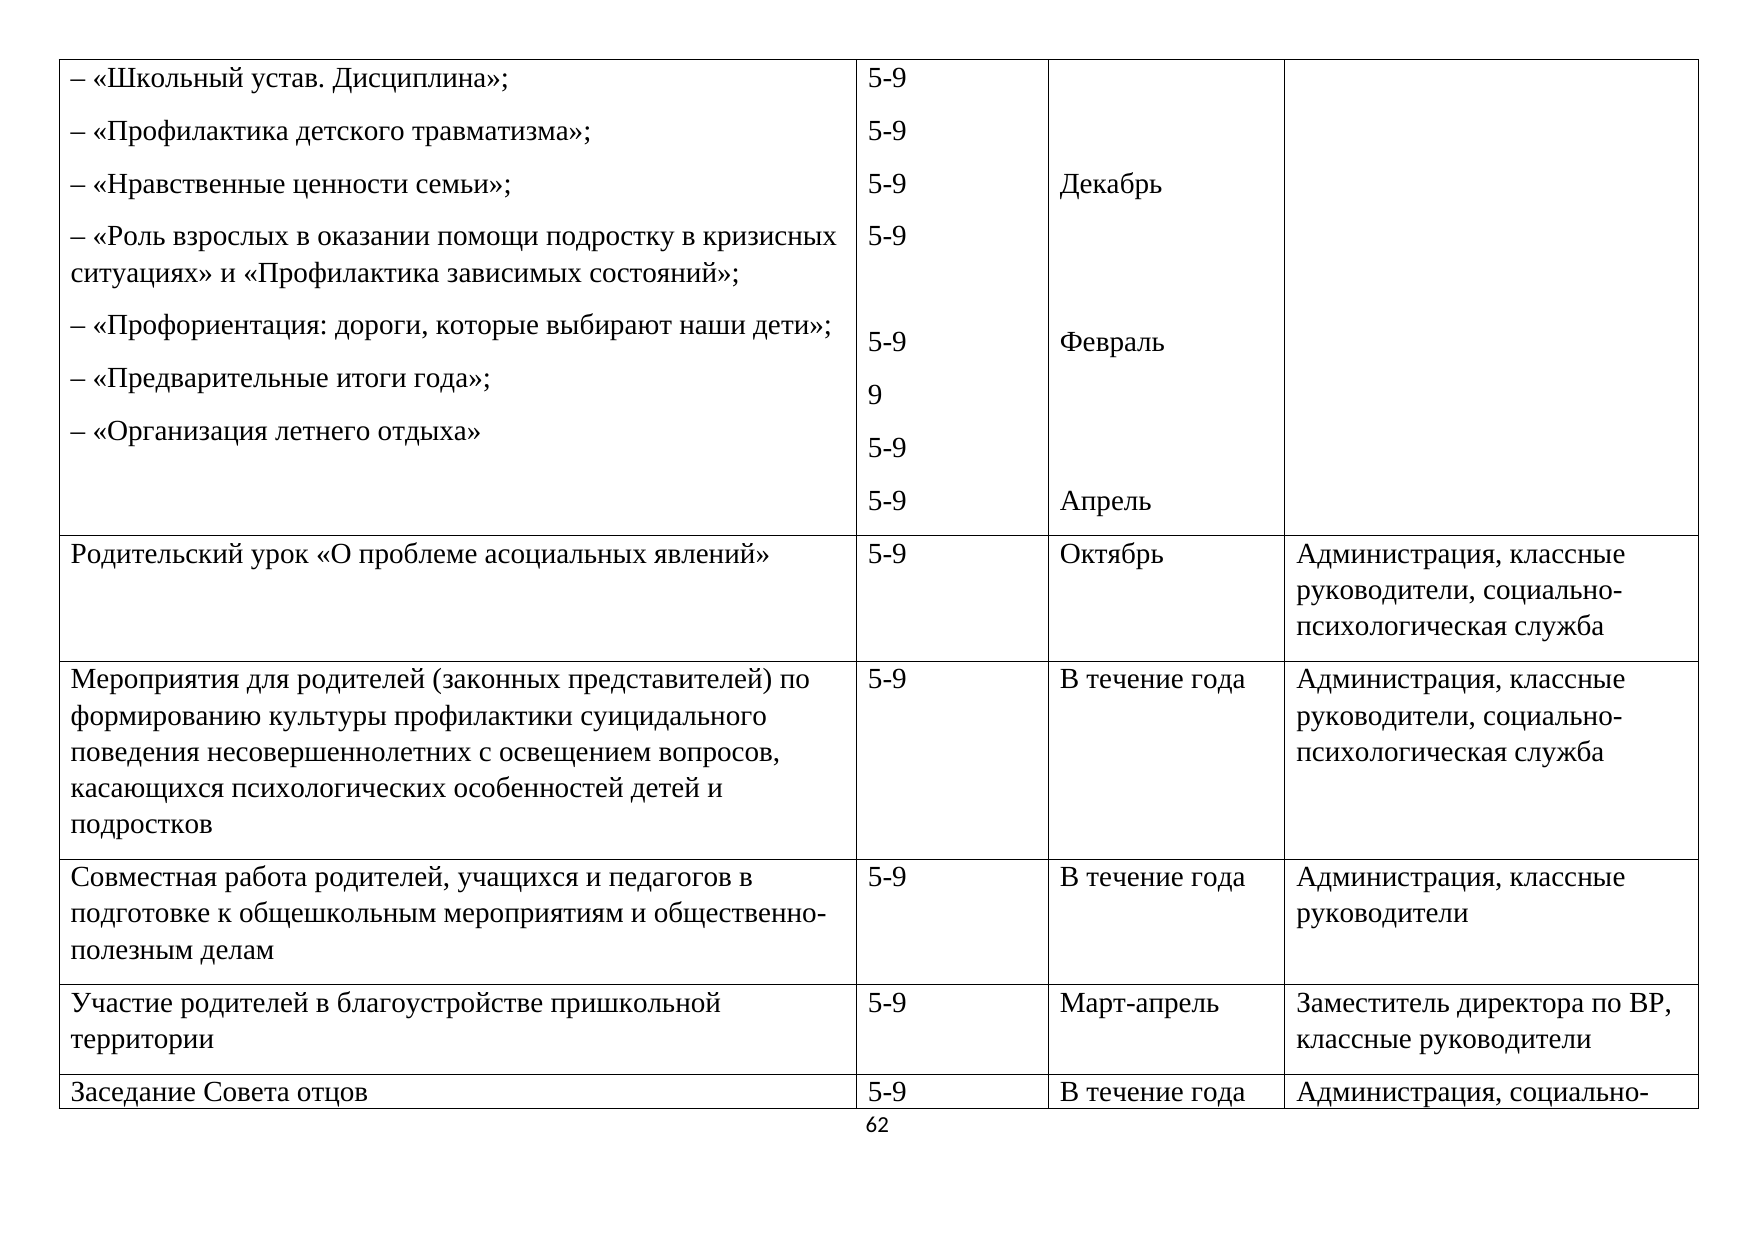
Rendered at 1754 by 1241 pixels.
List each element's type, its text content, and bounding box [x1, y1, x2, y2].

table_cell В течение года [1049, 860, 1284, 984]
table_cell Октябрь [1049, 536, 1284, 661]
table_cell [1285, 1075, 1698, 1108]
table_cell 5-9 [857, 1075, 1048, 1108]
table_cell Администрация, классные руководители [1285, 860, 1698, 984]
table_cell Совместная работа родителей, учащихся и педагогов в подготовке к общешкольным мероприятиям и общественно-полезным делам [60, 860, 856, 984]
table_cell Администрация, классные руководители, социально-психологическая служба [1285, 536, 1698, 661]
table_cell Март-апрель [1049, 985, 1284, 1073]
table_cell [60, 60, 856, 535]
table_cell 5-9 [857, 536, 1048, 661]
table_cell Заместитель директора по ВР, классные руководители [1285, 985, 1698, 1073]
table_cell 5-9 [857, 860, 1048, 984]
table_cell В течение года [1049, 1075, 1284, 1108]
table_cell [857, 60, 1048, 535]
table_cell Администрация, классные руководители, социально-психологическая служба [1285, 662, 1698, 858]
table_cell Участие родителей в благоустройстве пришкольной территории [60, 985, 856, 1073]
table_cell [60, 1075, 856, 1108]
table_cell В течение года [1049, 662, 1284, 858]
table_cell Родительский урок «О проблеме асоциальных явлений» [60, 536, 856, 661]
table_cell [1049, 60, 1284, 535]
table_cell Мероприятия для родителей (законных представителей) по формированию культуры профилактики суицидального поведения несовершеннолетних с освещением вопросов, касающихся психологических особенностей детей и подростков [60, 662, 856, 858]
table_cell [1285, 60, 1698, 535]
table_cell 5-9 [857, 662, 1048, 858]
table_cell 5-9 [857, 985, 1048, 1073]
